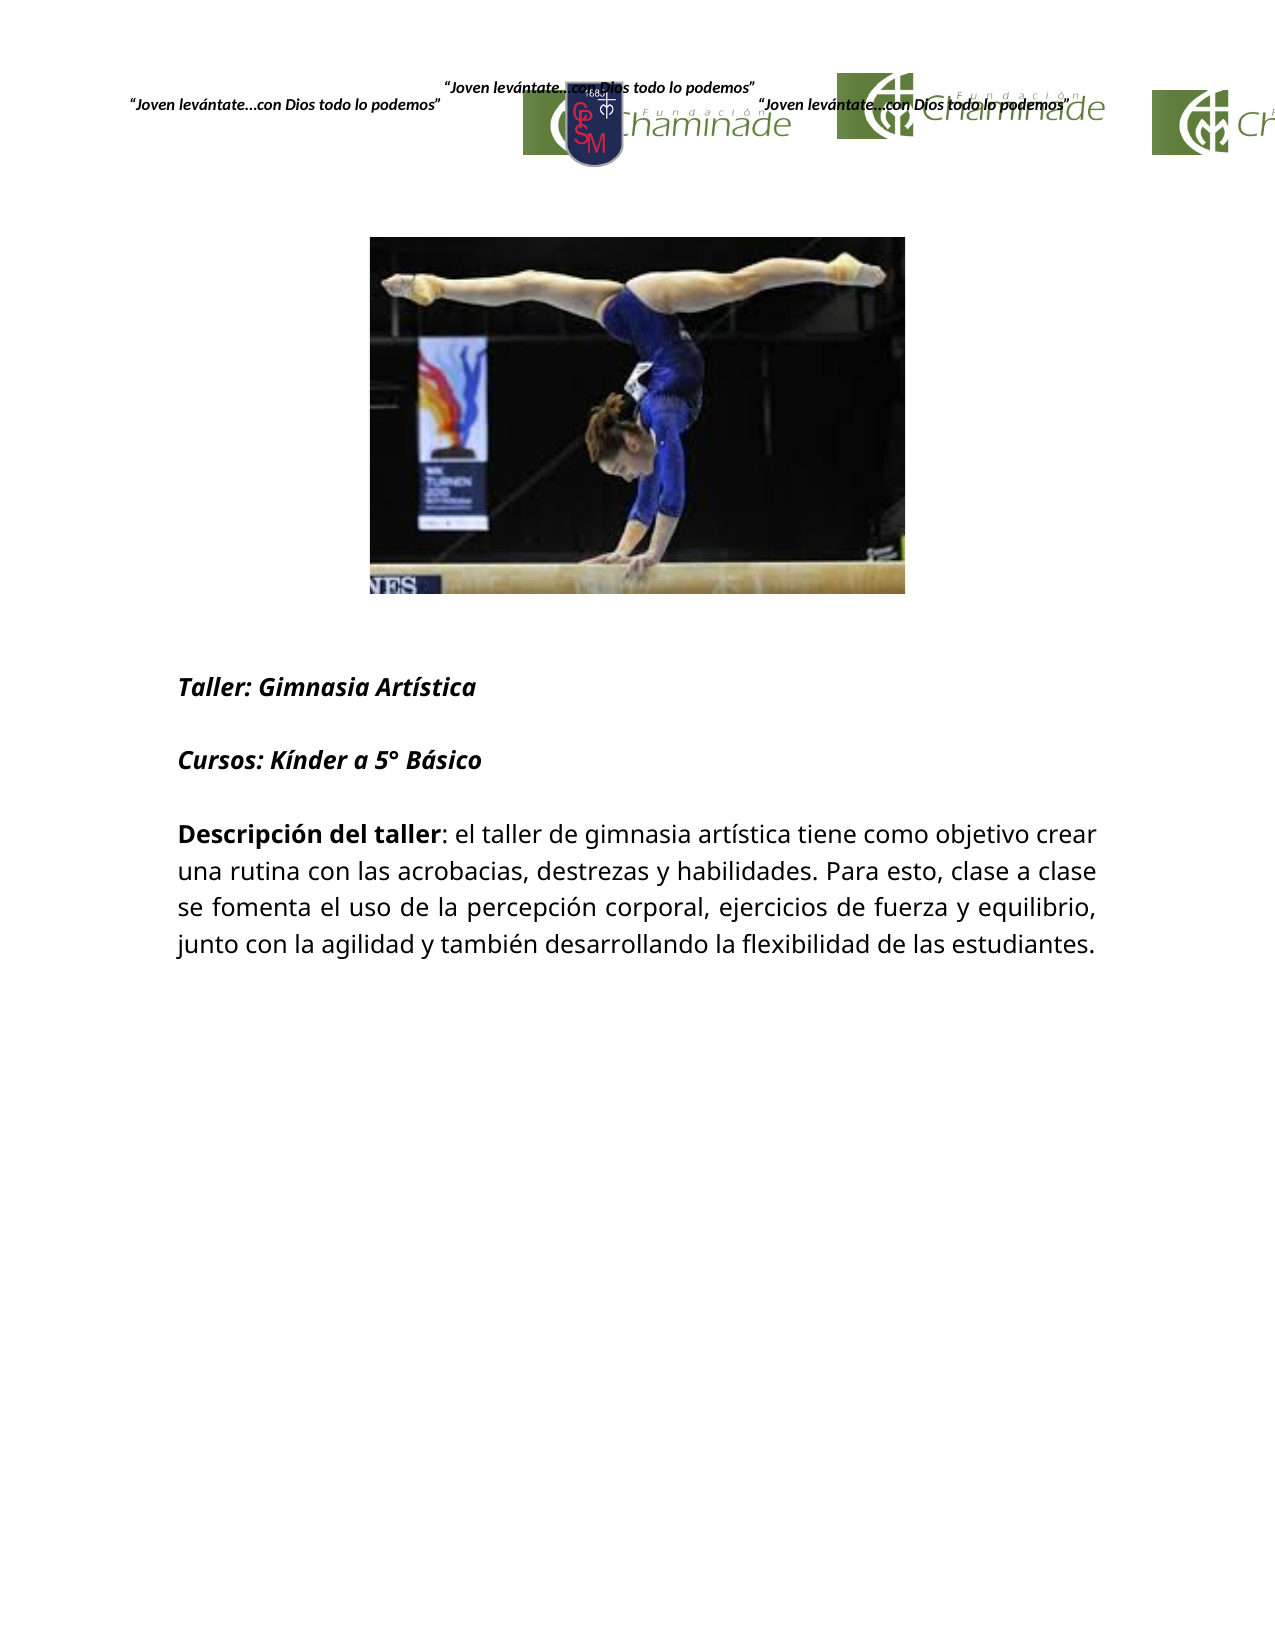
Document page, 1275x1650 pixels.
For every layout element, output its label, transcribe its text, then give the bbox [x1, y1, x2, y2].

picture [369, 237, 906, 594]
picture [1152, 90, 1275, 155]
picture [837, 73, 1107, 139]
list Taller: Gimnasia Artística [177, 669, 1098, 703]
list Cursos: Kínder a 5° Básico [177, 743, 1098, 777]
list Descripción del taller: el taller de gimnasia artística tiene como objetivo crear una rutina con las acrobacias, destrezas y habilidades. Para esto, clase a clase se fomenta el uso de la percepción corporal, ejercicios de fuerza y equilibrio, junto con la agilidad y también desarrollando la flexibilidad de las estudiantes. [177, 816, 1098, 961]
picture [523, 73, 793, 172]
